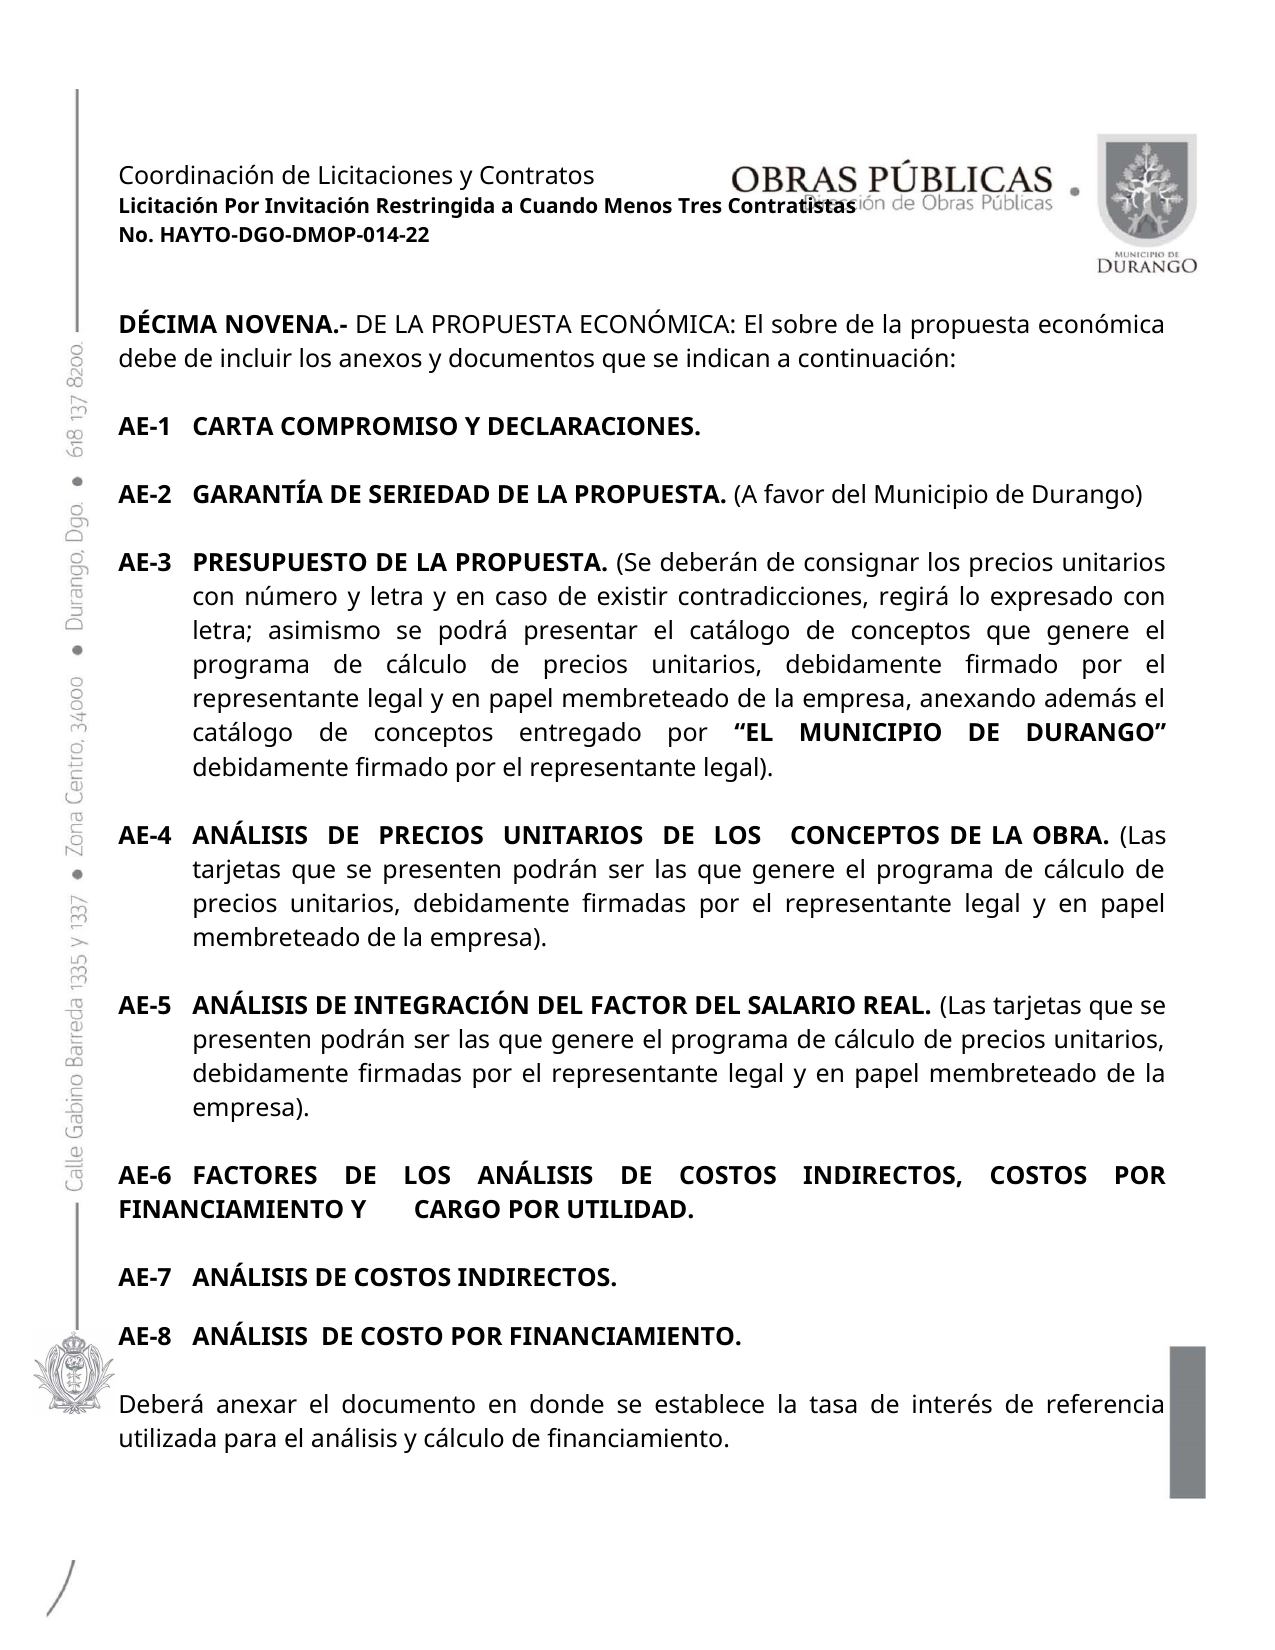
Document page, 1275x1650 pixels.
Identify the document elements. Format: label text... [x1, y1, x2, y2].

text AE-1 CARTA COMPROMISO Y DECLARACIONES. [118, 408, 1167, 443]
text Deberá anexar el documento en donde se establece la tasa de interés de referencia utilizada para el análisis y cálculo de financiamiento. [118, 1386, 1167, 1454]
picture [31, 89, 1206, 1650]
text AE-7 ANÁLISIS DE COSTOS INDIRECTOS. [118, 1260, 1167, 1294]
text AE-4 ANÁLISIS DE PRECIOS UNITARIOS DE LOS CONCEPTOS DE (Las tarjetas que se presenten podrán ser las que genere el programa de cálculo de precios unitarios, debidamente firmadas por el representante legal y en papel membreteado de la empresa). [118, 817, 1167, 953]
text AE-8 ANÁLISIS DE COSTO POR FINANCIAMIENTO. [118, 1318, 1167, 1352]
text DÉCIMA NOVENA.- DE : El sobre de la propuesta económica debe de incluir los anexos y documentos que se indican a continuación: [118, 306, 1167, 374]
text AE-3 PRESUPUESTO DE (Se deberán de consignar los precios unitarios con número y letra y en caso de existir contradicciones, regirá lo expresado con letra; asimismo se podrá presentar el catálogo de conceptos que genere el programa de cálculo de precios unitarios, debidamente firmado por el representante legal y en papel membreteado de la empresa, anexando además el catálogo de conceptos entregado por “EL MUNICIPIO DE DURANGO” debidamente firmado por el representante legal). [118, 545, 1167, 783]
text AE-5 ANÁLISIS DE INTEGRACIÓN DEL FACTOR DEL SALARIO REAL. (Las tarjetas que se presenten podrán ser las que genere el programa de cálculo de precios unitarios, debidamente firmadas por el representante legal y en papel membreteado de la empresa). [118, 988, 1167, 1124]
text AE-2 GARANTÍA DE SERIEDAD DE (A favor del Municipio de Durango) [118, 477, 1167, 511]
text AE-6 FACTORES DE LOS ANÁLISIS DE COSTOS INDIRECTOS, COSTOS POR FINANCIAMIENTO Y CARGO POR UTILIDAD. [118, 1158, 1167, 1226]
